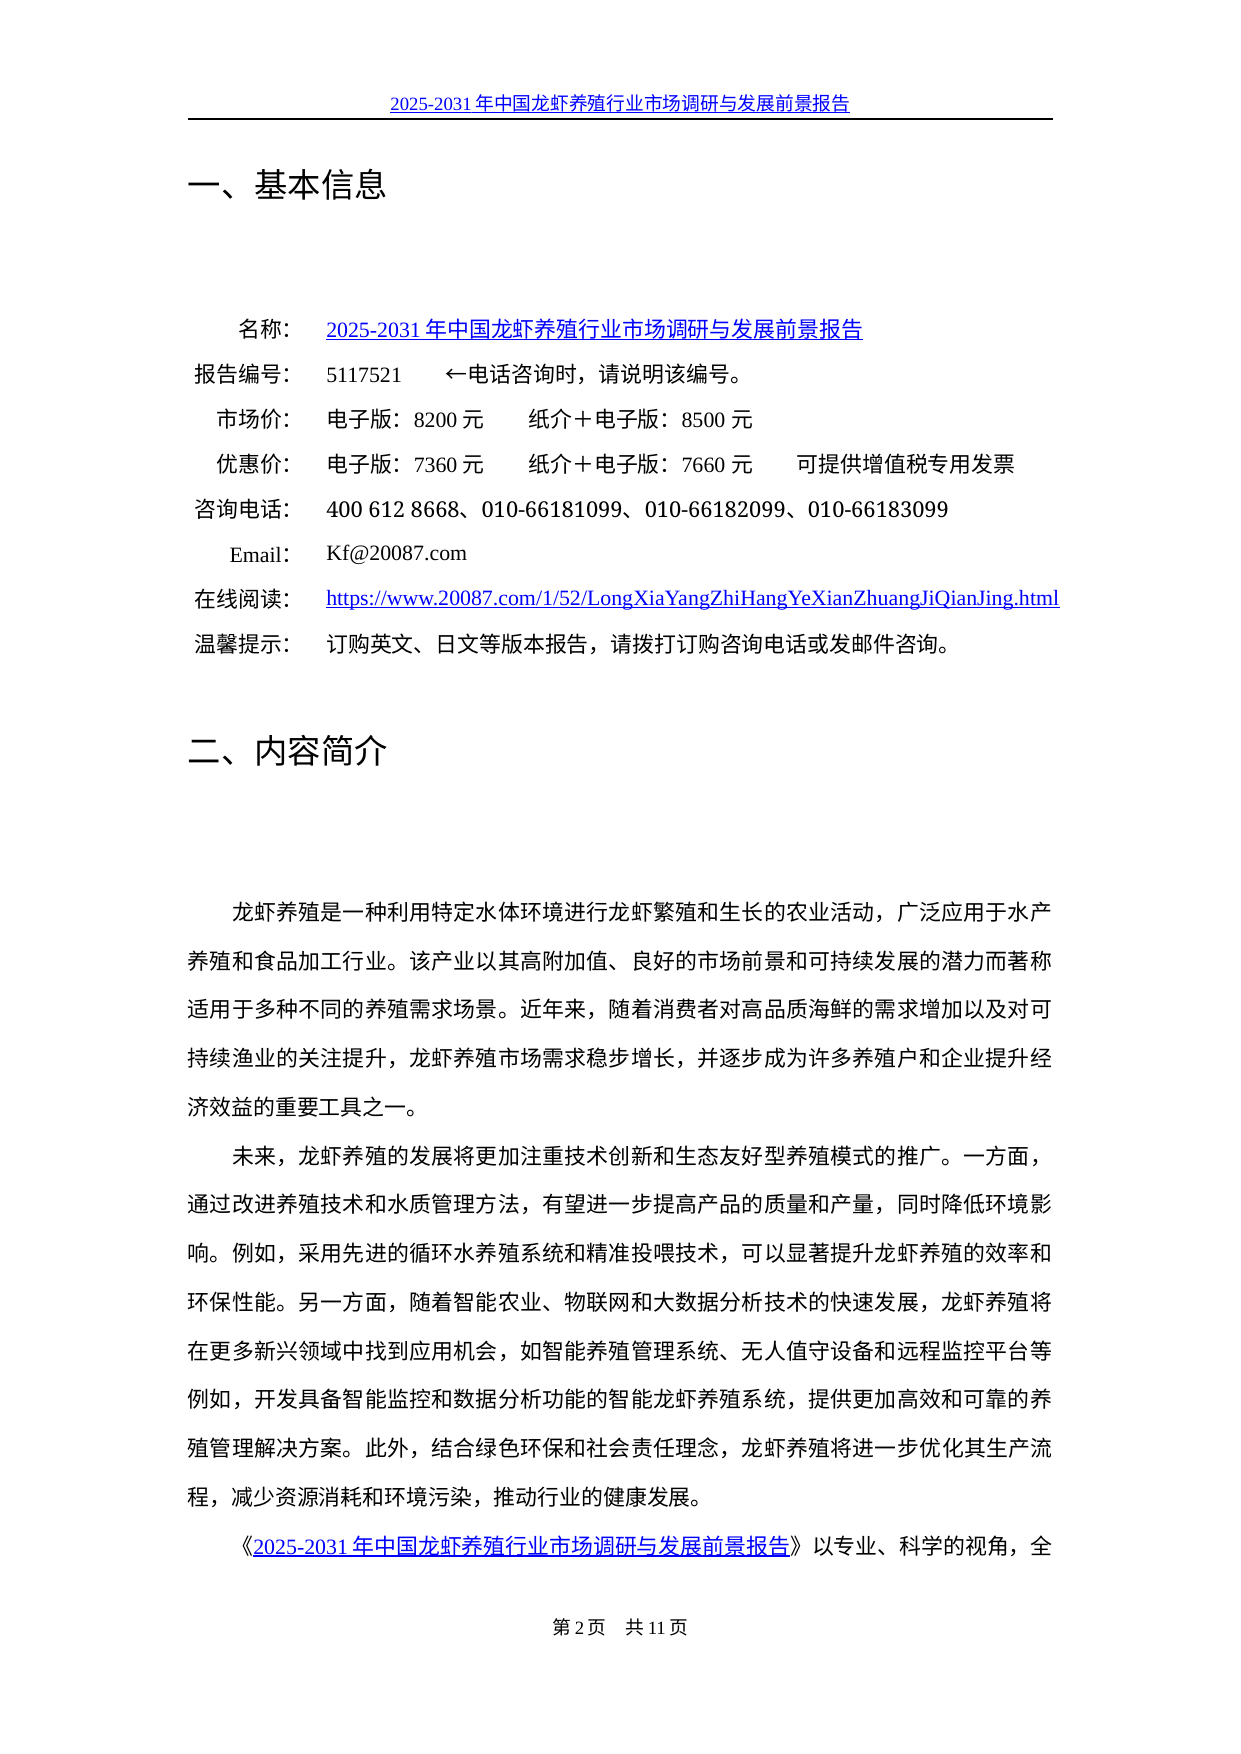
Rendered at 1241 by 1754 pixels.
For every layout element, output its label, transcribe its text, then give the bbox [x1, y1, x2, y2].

table_cell 5117521 ←电话咨询时，请说明该编号。 [315, 357, 1073, 402]
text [187, 894, 1053, 1561]
table_cell 温馨提示： [167, 627, 315, 672]
table_cell 订购英文、日文等版本报告，请拨打订购咨询电话或发邮件咨询。 [315, 627, 1073, 672]
title 二、内容简介 [187, 717, 1053, 782]
table_cell 报告编号： [167, 357, 315, 402]
table_cell 电子版：7360 元 纸介＋电子版：7660 元 可提供增值税专用发票 [315, 447, 1073, 492]
table_cell 电子版：8200 元 纸介＋电子版：8500 元 [315, 402, 1073, 447]
table_cell 优惠价： [167, 447, 315, 492]
table_cell [315, 582, 1073, 627]
table_cell 市场价： [167, 402, 315, 447]
table_cell 咨询电话： [167, 492, 315, 537]
table_cell Email： [167, 537, 315, 582]
table_cell 在线阅读： [167, 582, 315, 627]
title 一、基本信息 [187, 150, 1053, 215]
table_header 名称： [167, 312, 315, 357]
table_cell Kf@20087.com [315, 537, 1073, 582]
table_cell 400 612 8668、010-66181099、010-66182099、010-66183099 [315, 492, 1073, 537]
table_header 2025-2031年中国龙虾养殖行业市场调研与发展前景报告 [315, 312, 1073, 357]
